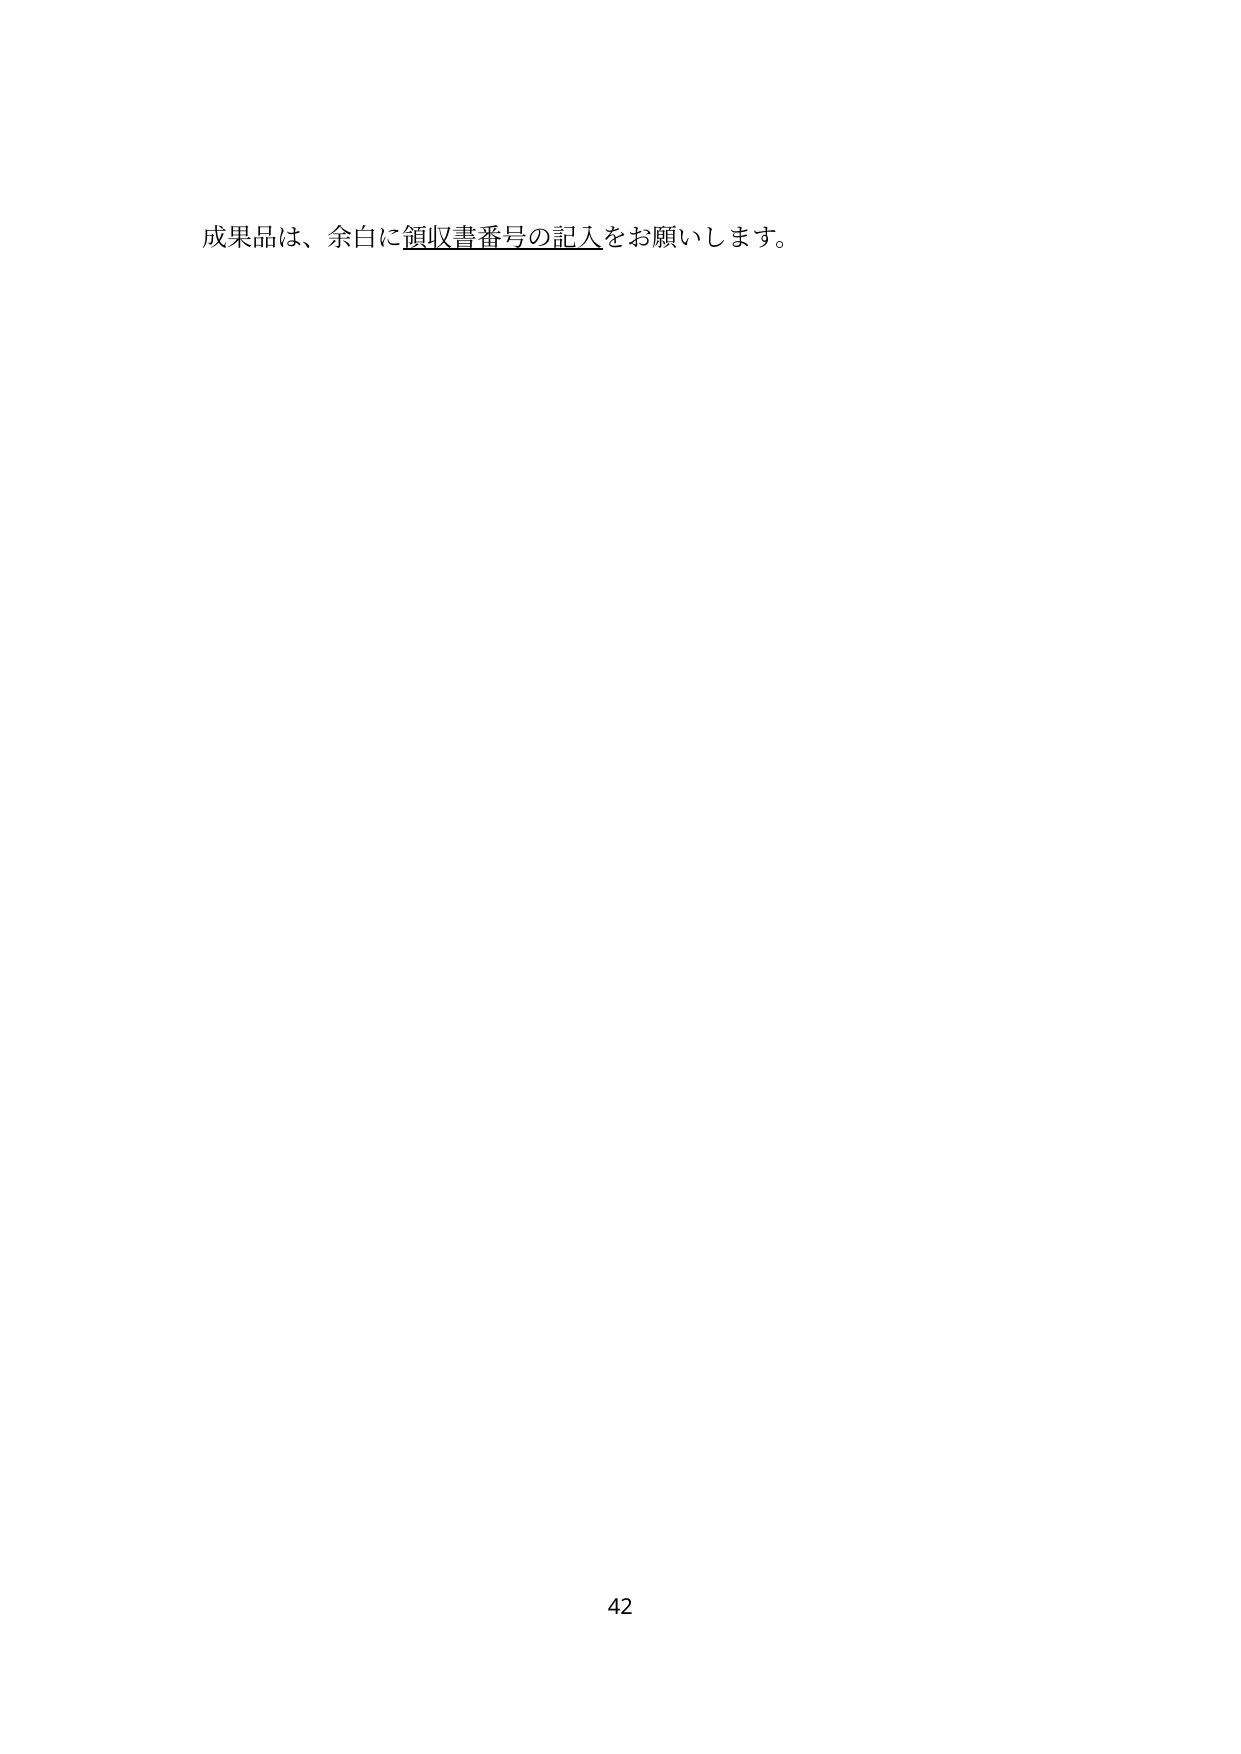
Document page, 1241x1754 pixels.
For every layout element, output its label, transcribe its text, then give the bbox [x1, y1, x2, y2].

text 成果品は、余白に領収書番号の記入をお願いします。 [177, 217, 1063, 254]
